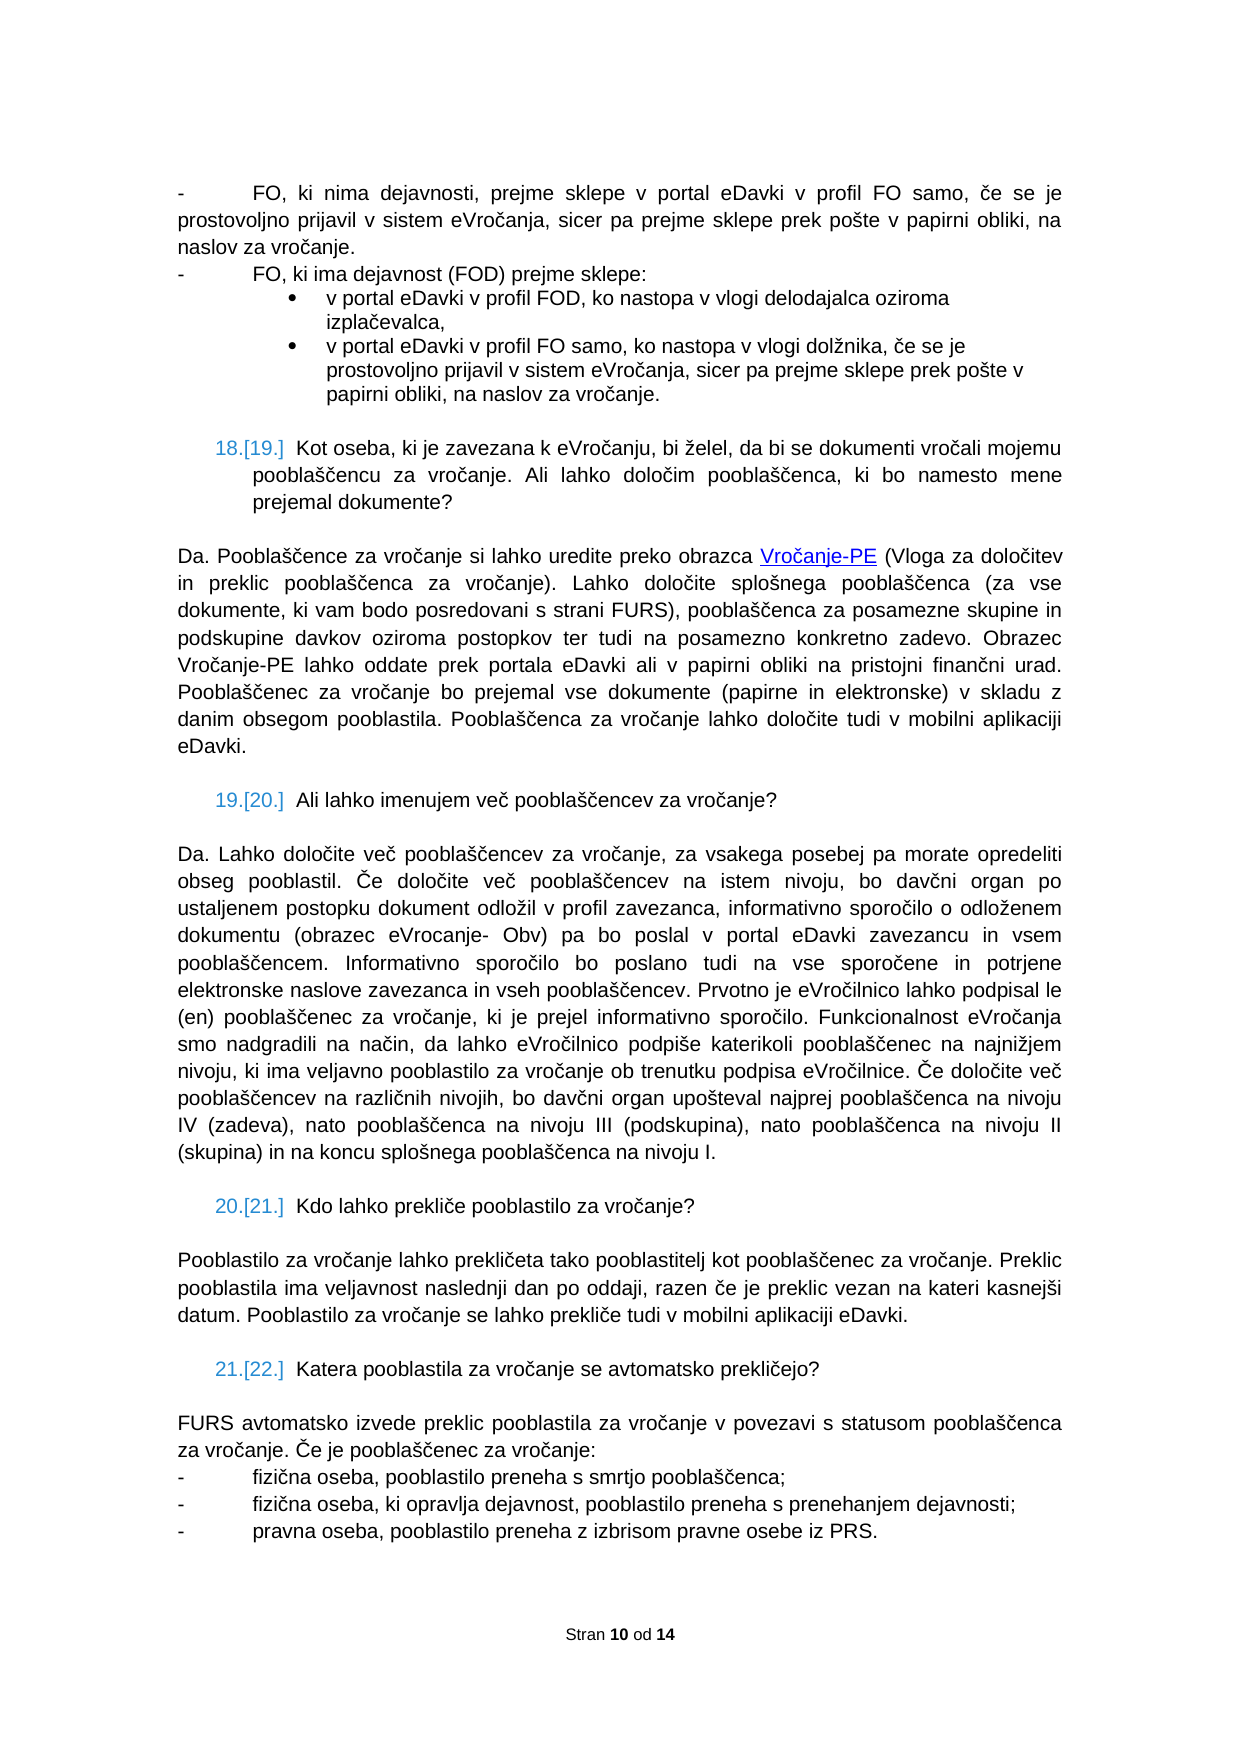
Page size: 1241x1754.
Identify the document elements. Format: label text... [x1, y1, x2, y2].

text Da. Pooblaščence za vročanje si lahko uredite preko obrazca Vročanje-PE (Vloga za določitev in preklic pooblaščenca za vročanje). Lahko določite splošnega pooblaščenca (za vse dokumente, ki vam bodo posredovani s strani FURS), pooblaščenca za posamezne skupine in podskupine davkov oziroma postopkov ter tudi na posamezno konkretno zadevo. Obrazec Vročanje-PE lahko oddate prek portala eDavki ali v papirni obliki na pristojni finančni urad. Pooblaščenec za vročanje bo prejemal vse dokumente (papirne in elektronske) v skladu z danim obsegom pooblastila. Pooblaščenca za vročanje lahko določite tudi v mobilni aplikaciji eDavki. [177, 541, 1063, 758]
text - FO, ki nima dejavnosti, prejme sklepe v portal eDavki v profil FO samo, če se je prostovoljno prijavil v sistem eVročanja, sicer pa prejme sklepe prek pošte v papirni obliki, na naslov za vročanje. [177, 177, 1063, 258]
text FURS avtomatsko izvede preklic pooblastila za vročanje v povezavi s statusom pooblaščenca za vročanje. Če je pooblaščenec za vročanje: [177, 1408, 1063, 1462]
text - FO, ki ima dejavnost (FOD) prejme sklepe: [177, 258, 1063, 286]
list v portal eDavki v profil FO samo, ko nastopa v vlogi dolžnika, če se je prostovoljno prijavil v sistem eVročanja, sicer pa prejme sklepe prek pošte v papirni obliki, na naslov za vročanje. [288, 333, 1063, 406]
list Kdo lahko prekliče pooblastilo za vročanje? [215, 1191, 1063, 1218]
list v portal eDavki v profil FOD, ko nastopa v vlogi delodajalca oziroma izplačevalca, [288, 286, 1063, 333]
text - fizična oseba, ki opravlja dejavnost, pooblastilo preneha s prenehanjem dejavnosti; [177, 1489, 1063, 1516]
text - pravna oseba, pooblastilo preneha z izbrisom pravne osebe iz PRS. [177, 1516, 1063, 1543]
text - fizična oseba, pooblastilo preneha s smrtjo pooblaščenca; [177, 1462, 1063, 1489]
list Ali lahko imenujem več pooblaščencev za vročanje? [215, 785, 1063, 812]
text Pooblastilo za vročanje lahko prekličeta tako pooblastitelj kot pooblaščenec za vročanje. Preklic pooblastila ima veljavnost naslednji dan po oddaji, razen če je preklic vezan na kateri kasnejši datum. Pooblastilo za vročanje se lahko prekliče tudi v mobilni aplikaciji eDavki. [177, 1245, 1063, 1326]
text Da. Lahko določite več pooblaščencev za vročanje, za vsakega posebej pa morate opredeliti obseg pooblastil. Če določite več pooblaščencev na istem nivoju, bo davčni organ po ustaljenem postopku dokument odložil v profil zavezanca, informativno sporočilo o odloženem dokumentu (obrazec eVrocanje- Obv) pa bo poslal v portal eDavki zavezancu in vsem pooblaščencem. Informativno sporočilo bo poslano tudi na vse sporočene in potrjene elektronske naslove zavezanca in vseh pooblaščencev. Prvotno je eVročilnico lahko podpisal le (en) pooblaščenec za vročanje, ki je prejel informativno sporočilo. Funkcionalnost eVročanja smo nadgradili na način, da lahko eVročilnico podpiše katerikoli pooblaščenec na najnižjem nivoju, ki ima veljavno pooblastilo za vročanje ob trenutku podpisa eVročilnice. Če določite več pooblaščencev na različnih nivojih, bo davčni organ upošteval najprej pooblaščenca na nivoju IV (zadeva), nato pooblaščenca na nivoju III (podskupina), nato pooblaščenca na nivoju II (skupina) in na koncu splošnega pooblaščenca na nivoju I. [177, 839, 1063, 1164]
list Katera pooblastila za vročanje se avtomatsko prekličejo? [215, 1353, 1063, 1381]
list Kot oseba, ki je zavezana k eVročanju, bi želel, da bi se dokumenti vročali mojemu pooblaščencu za vročanje. Ali lahko določim pooblaščenca, ki bo namesto mene prejemal dokumente? [215, 433, 1063, 514]
